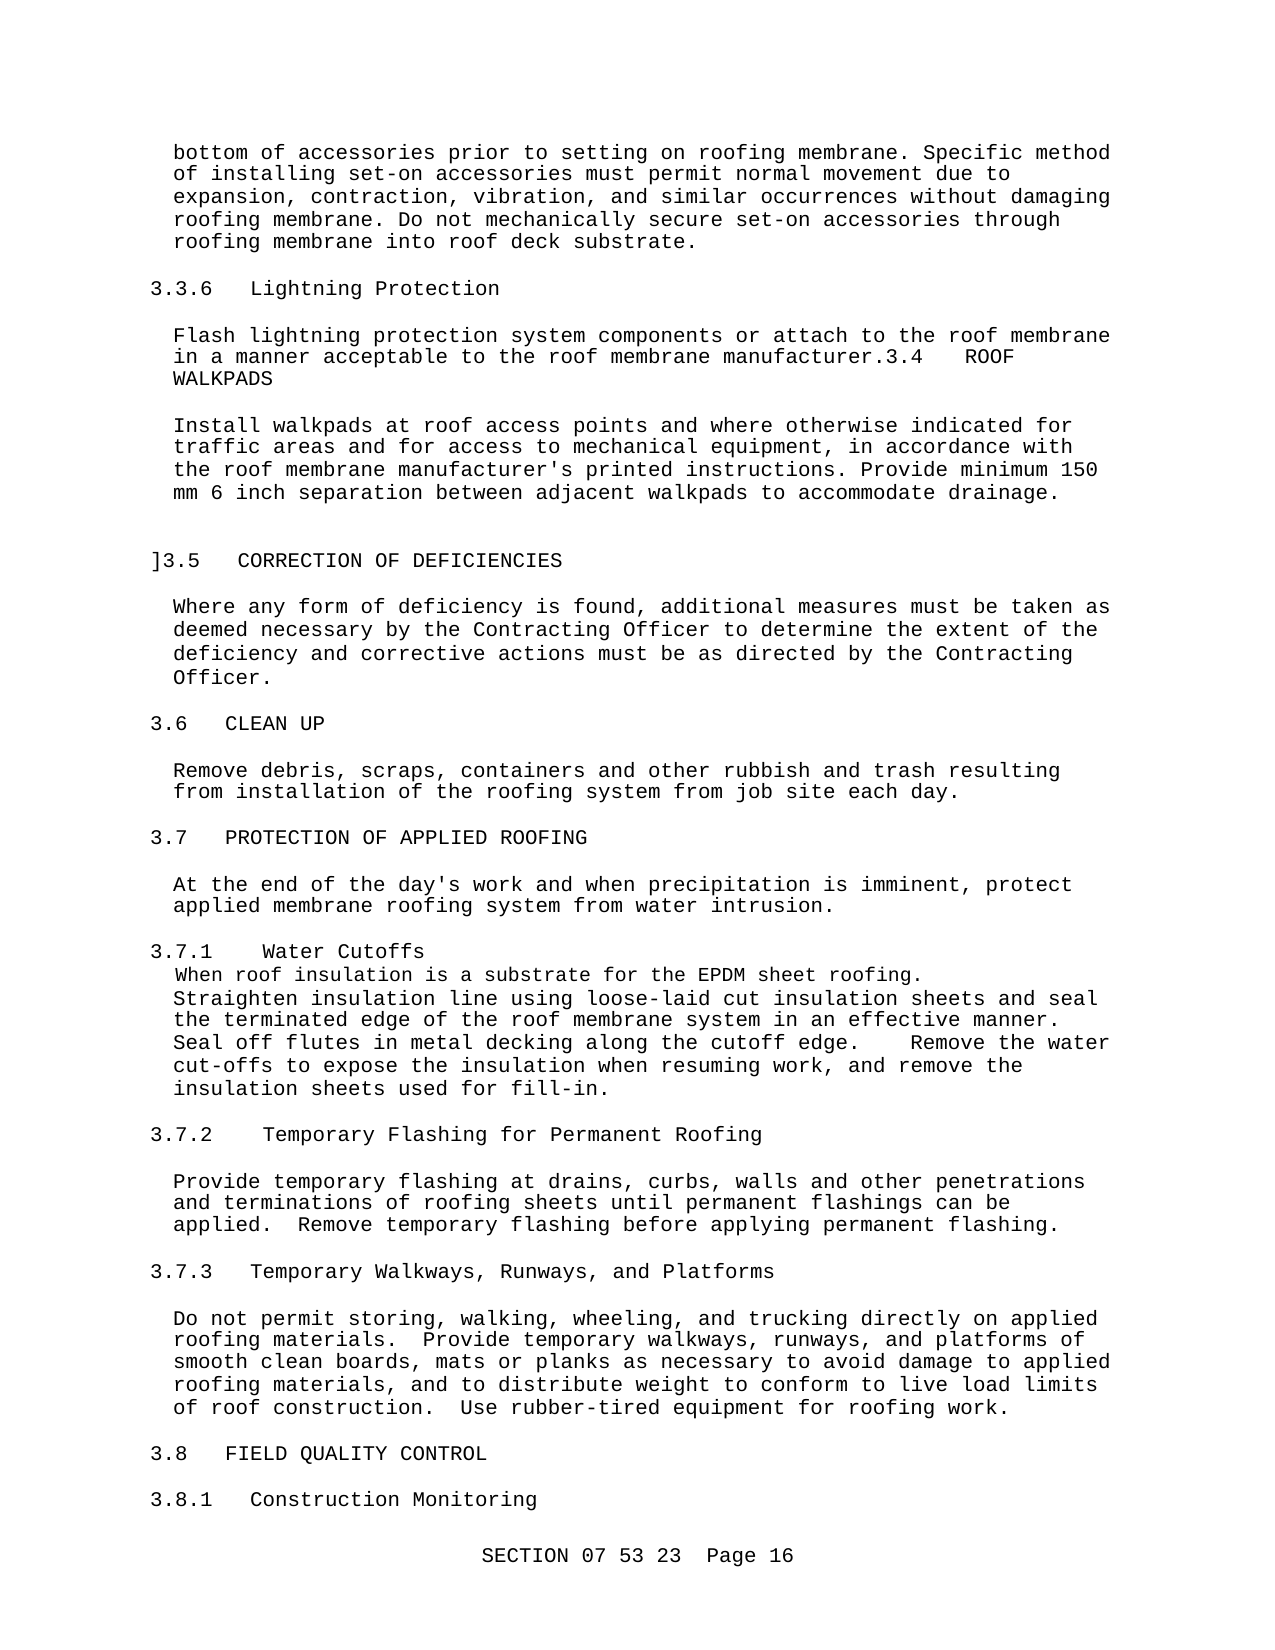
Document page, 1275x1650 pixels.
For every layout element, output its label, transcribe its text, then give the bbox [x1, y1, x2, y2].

list Construction Monitoring [150, 1489, 1133, 1512]
text Flash lightning protection system components or attach to the roof membrane in a manner acceptable to the roof membrane manufacturer.3.4 ROOF WALKPADS [173, 324, 1113, 392]
text 3.7.1 Water Cutoffs [150, 941, 1133, 965]
text ]3.5 CORRECTION OF DEFICIENCIES [150, 550, 1133, 574]
text Straighten insulation line using loose-laid cut insulation sheets and seal the terminated edge of the roof membrane system in an effective manner. Seal off flutes in metal decking along the cutoff edge. Remove the water cut-offs to expose the insulation when resuming work, and remove the insulation sheets used for fill-in. [173, 988, 1111, 1101]
list FIELD QUALITY CONTROL [150, 1443, 1133, 1466]
text When roof insulation is a substrate for the EPDM sheet roofing. [139, 965, 1133, 988]
text 3.7.3 Temporary Walkways, Runways, and Platforms [150, 1261, 1133, 1284]
text Provide temporary flashing at drains, curbs, walls and other penetrations and terminations of roofing sheets until permanent flashings can be applied. Remove temporary flashing before applying permanent flashing. [173, 1170, 1086, 1238]
text At the end of the day's work and when precipitation is imminent, protect applied membrane roofing system from water intrusion. [173, 873, 1075, 919]
text 3.7.2 Temporary Flashing for Permanent Roofing [150, 1124, 1133, 1147]
list Lightning Protection [150, 278, 1133, 301]
text Where any form of deficiency is found, additional measures must be taken as deemed necessary by the Contracting Officer to determine the extent of the deficiency and corrective actions must be as directed by the Contracting Officer. [173, 596, 1133, 690]
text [173, 142, 1111, 255]
text Install walkpads at roof access points and where otherwise indicated for traffic areas and for access to mechanical equipment, in accordance with the roof membrane manufacturer's printed instructions. Provide minimum 150 mm 6 inch separation between adjacent walkpads to accommodate drainage. [173, 414, 1100, 505]
text Remove debris, scraps, containers and other rubbish and trash resulting from installation of the roofing system from job site each day. [173, 759, 1063, 804]
list CLEAN UP [150, 713, 1133, 736]
text Do not permit storing, walking, wheeling, and trucking directly on applied roofing materials. Provide temporary walkways, runways, and platforms of smooth clean boards, mats or planks as necessary to avoid damage to applied roofing materials, and to distribute weight to conform to live load limits of roof construction. Use rubber-tired equipment for roofing work. [173, 1307, 1111, 1420]
list PROTECTION OF APPLIED ROOFING [150, 827, 1133, 851]
